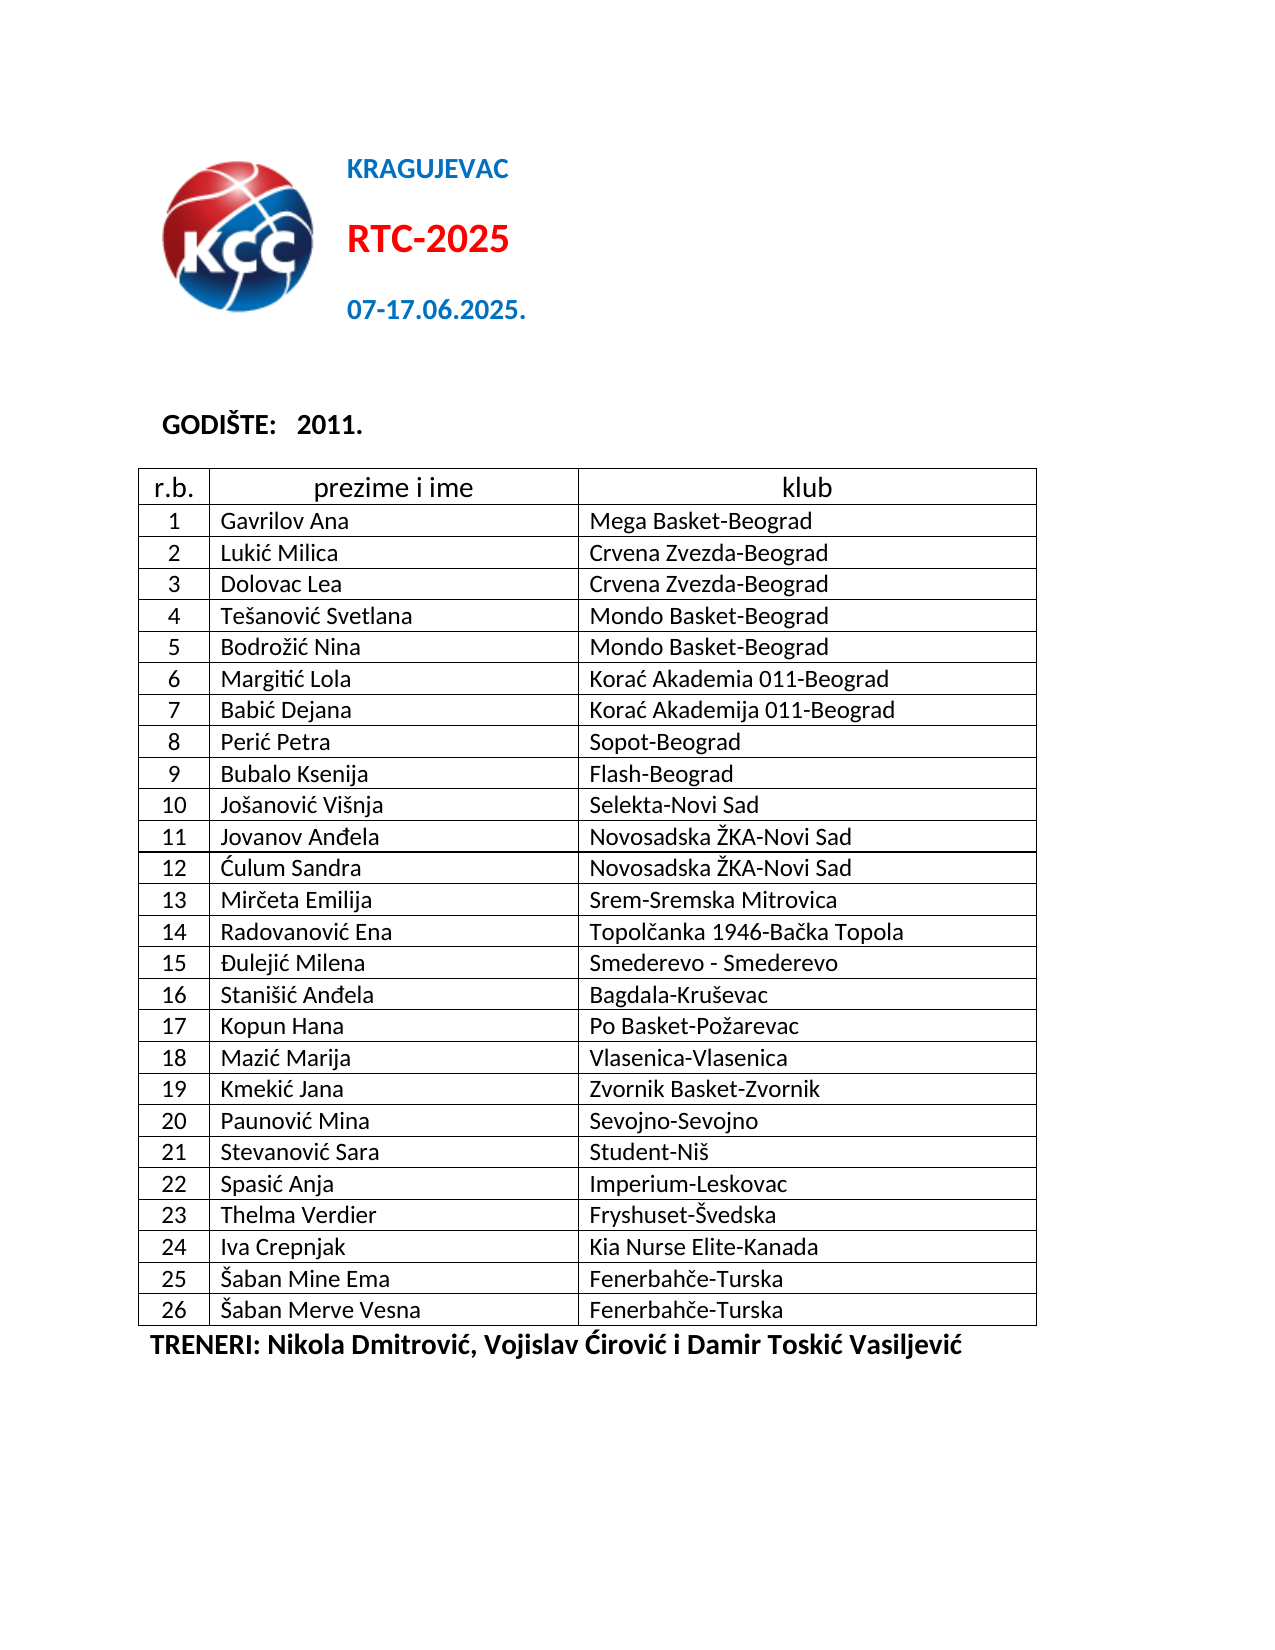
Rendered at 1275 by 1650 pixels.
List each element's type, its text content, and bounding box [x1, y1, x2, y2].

table_cell Student-Niš [579, 1137, 1036, 1167]
table_cell Korać Akademia 011-Beograd [579, 663, 1036, 694]
table_cell Imperium-Leskovac [579, 1168, 1036, 1199]
table_cell 16 [139, 979, 209, 1009]
table_cell Kmekić Jana [210, 1074, 578, 1104]
table_cell Sevojno-Sevojno [579, 1105, 1036, 1136]
table_cell Spasić Anja [210, 1168, 578, 1199]
table_cell Šaban Mine Ema [210, 1263, 578, 1293]
table_cell 18 [139, 1042, 209, 1072]
table_cell 8 [139, 726, 209, 757]
table_cell Margitić Lola [210, 663, 578, 694]
table_cell Novosadska ŽKA-Novi Sad [579, 821, 1036, 851]
text GODIŠTE: 2011. [150, 406, 1125, 441]
table_cell Perić Petra [210, 726, 578, 757]
table_cell Selekta-Novi Sad [579, 789, 1036, 820]
table_cell Kopun Hana [210, 1010, 578, 1041]
table_cell 14 [139, 916, 209, 946]
table_header klub [579, 469, 1036, 504]
table_cell Bodrožić Nina [210, 632, 578, 662]
table_cell Bubalo Ksenija [210, 758, 578, 788]
table_cell Radovanović Ena [210, 916, 578, 946]
table_cell 7 [139, 695, 209, 725]
table_header prezime i ime [210, 469, 578, 504]
table_cell Po Basket-Požarevac [579, 1010, 1036, 1041]
text RTC-2025 [329, 212, 1125, 263]
table_cell Topolčanka 1946-Bačka Topola [579, 916, 1036, 946]
table_cell Korać Akademija 011-Beograd [579, 695, 1036, 725]
table_cell 22 [139, 1168, 209, 1199]
table_cell Mazić Marija [210, 1042, 578, 1072]
table_cell Paunović Mina [210, 1105, 578, 1136]
table_cell Lukić Milica [210, 537, 578, 567]
text KRAGUJEVAC [329, 150, 1125, 186]
table_cell Mirčeta Emilija [210, 884, 578, 914]
table_cell Crvena Zvezda-Beograd [579, 537, 1036, 567]
table_cell Dolovac Lea [210, 569, 578, 599]
table_cell 4 [139, 600, 209, 631]
table_cell 2 [139, 537, 209, 567]
table_cell 10 [139, 789, 209, 820]
table_cell 3 [139, 569, 209, 599]
table_cell Fryshuset-Švedska [579, 1200, 1036, 1230]
table_cell Vlasenica-Vlasenica [579, 1042, 1036, 1072]
table_cell 20 [139, 1105, 209, 1136]
table_cell 1 [139, 505, 209, 536]
table_cell Jošanović Višnja [210, 789, 578, 820]
table_cell Novosadska ŽKA-Novi Sad [579, 853, 1036, 883]
table_cell Crvena Zvezda-Beograd [579, 569, 1036, 599]
table_cell 21 [139, 1137, 209, 1167]
table_cell 6 [139, 663, 209, 694]
table_cell 23 [139, 1200, 209, 1230]
table_cell Ćulum Sandra [210, 853, 578, 883]
table_cell 25 [139, 1263, 209, 1293]
table_cell 9 [139, 758, 209, 788]
table_cell Kia Nurse Elite-Kanada [579, 1231, 1036, 1262]
table_cell 11 [139, 821, 209, 851]
table_cell Fenerbahče-Turska [579, 1263, 1036, 1293]
table_cell 26 [139, 1294, 209, 1325]
picture [150, 150, 329, 322]
table_cell Gavrilov Ana [210, 505, 578, 536]
text 07-17.06.2025. [150, 291, 1125, 327]
text TRENERI: Nikola Dmitrović, Vojislav Ćirović i Damir Toskić Vasiljević [150, 1326, 1125, 1362]
table_cell Sopot-Beograd [579, 726, 1036, 757]
table_cell Zvornik Basket-Zvornik [579, 1074, 1036, 1104]
table_cell 19 [139, 1074, 209, 1104]
table_cell Tešanović Svetlana [210, 600, 578, 631]
table_cell Jovanov Anđela [210, 821, 578, 851]
table_header r.b. [139, 469, 209, 504]
table_cell Flash-Beograd [579, 758, 1036, 788]
table_cell Mondo Basket-Beograd [579, 600, 1036, 631]
table_cell Bagdala-Kruševac [579, 979, 1036, 1009]
table_cell Đulejić Milena [210, 947, 578, 978]
table_cell Babić Dejana [210, 695, 578, 725]
table_cell 15 [139, 947, 209, 978]
table_cell Mega Basket-Beograd [579, 505, 1036, 536]
table_cell Stevanović Sara [210, 1137, 578, 1167]
table_cell 12 [139, 853, 209, 883]
table_cell Thelma Verdier [210, 1200, 578, 1230]
table_cell Smederevo - Smederevo [579, 947, 1036, 978]
table_cell Srem-Sremska Mitrovica [579, 884, 1036, 914]
table_cell 13 [139, 884, 209, 914]
table_cell Fenerbahče-Turska [579, 1294, 1036, 1325]
table_cell Stanišić Anđela [210, 979, 578, 1009]
table_cell Šaban Merve Vesna [210, 1294, 578, 1325]
table_cell 24 [139, 1231, 209, 1262]
table_cell 17 [139, 1010, 209, 1041]
table_cell Iva Crepnjak [210, 1231, 578, 1262]
table_cell Mondo Basket-Beograd [579, 632, 1036, 662]
table_cell 5 [139, 632, 209, 662]
